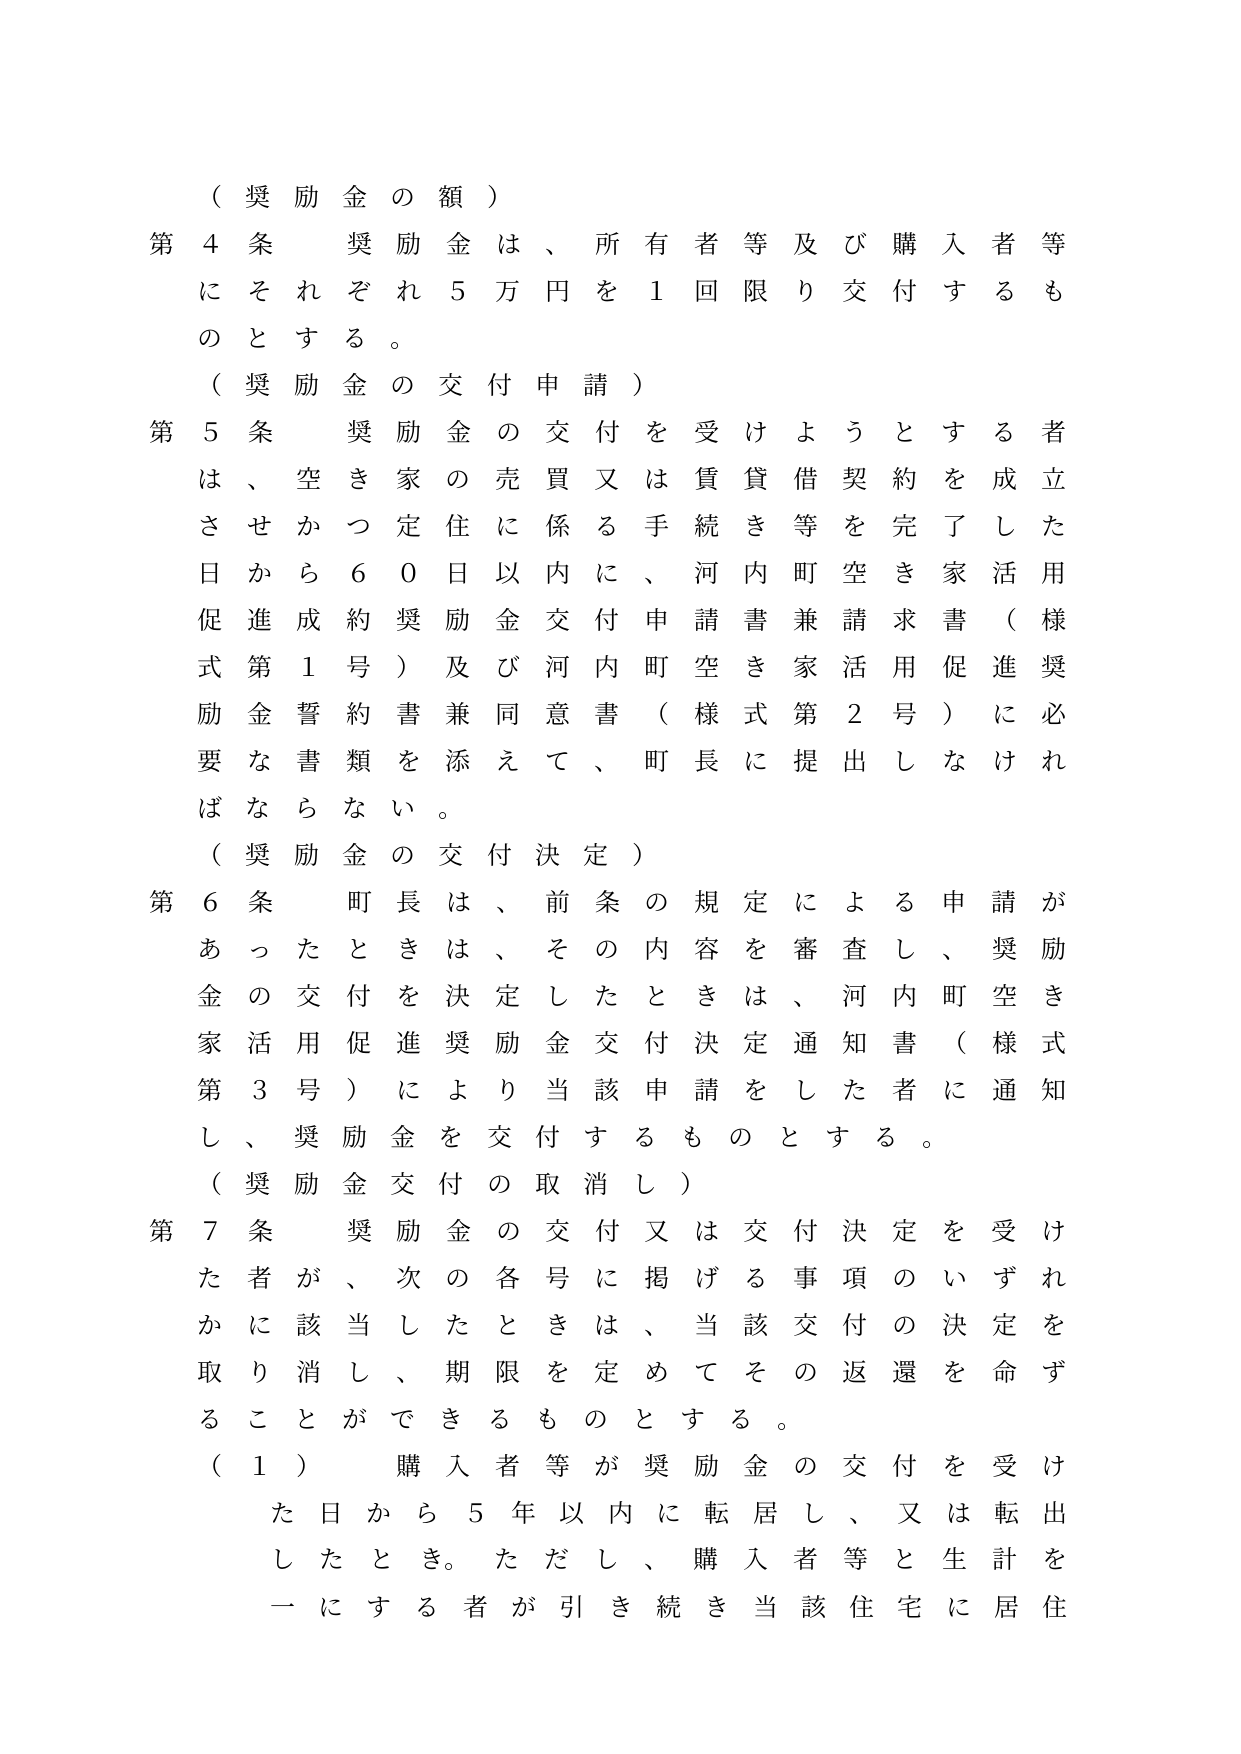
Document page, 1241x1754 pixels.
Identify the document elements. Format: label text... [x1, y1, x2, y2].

text （奨励金の交付決定） [149, 830, 1091, 877]
text 第５条 奨励金の交付を受けようとする者は、空き家の売買又は賃貸借契約を成立させかつ定住に係る手続き等を完了した日から６０日以内に、河内町空き家活用促進成約奨励金交付申請書兼請求書（様式第１号）及び河内町空き家活用促進奨励金誓約書兼同意書（様式第２号）に必要な書類を添えて、町長に提出しなければならない。 [149, 407, 1091, 830]
text （奨励金の交付申請） [149, 360, 1091, 407]
text （奨励金交付の取消し） [149, 1159, 1091, 1206]
text 第４条 奨励金は、所有者等及び購入者等にそれぞれ５万円を１回限り交付するものとする。 [149, 219, 1091, 360]
text 第６条 町長は、前条の規定による申請があったときは、その内容を審査し、奨励金の交付を決定したときは、河内町空き家活用促進奨励金交付決定通知書（様式第３号）により当該申請をした者に通知し、奨励金を交付するものとする。 [149, 877, 1091, 1159]
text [173, 1441, 1091, 1629]
text （奨励金の額） [149, 172, 1091, 219]
text 第７条 奨励金の交付又は交付決定を受けた者が、次の各号に掲げる事項のいずれかに該当したときは、当該交付の決定を取り消し、期限を定めてその返還を命ずることができるものとする。 [149, 1206, 1091, 1441]
